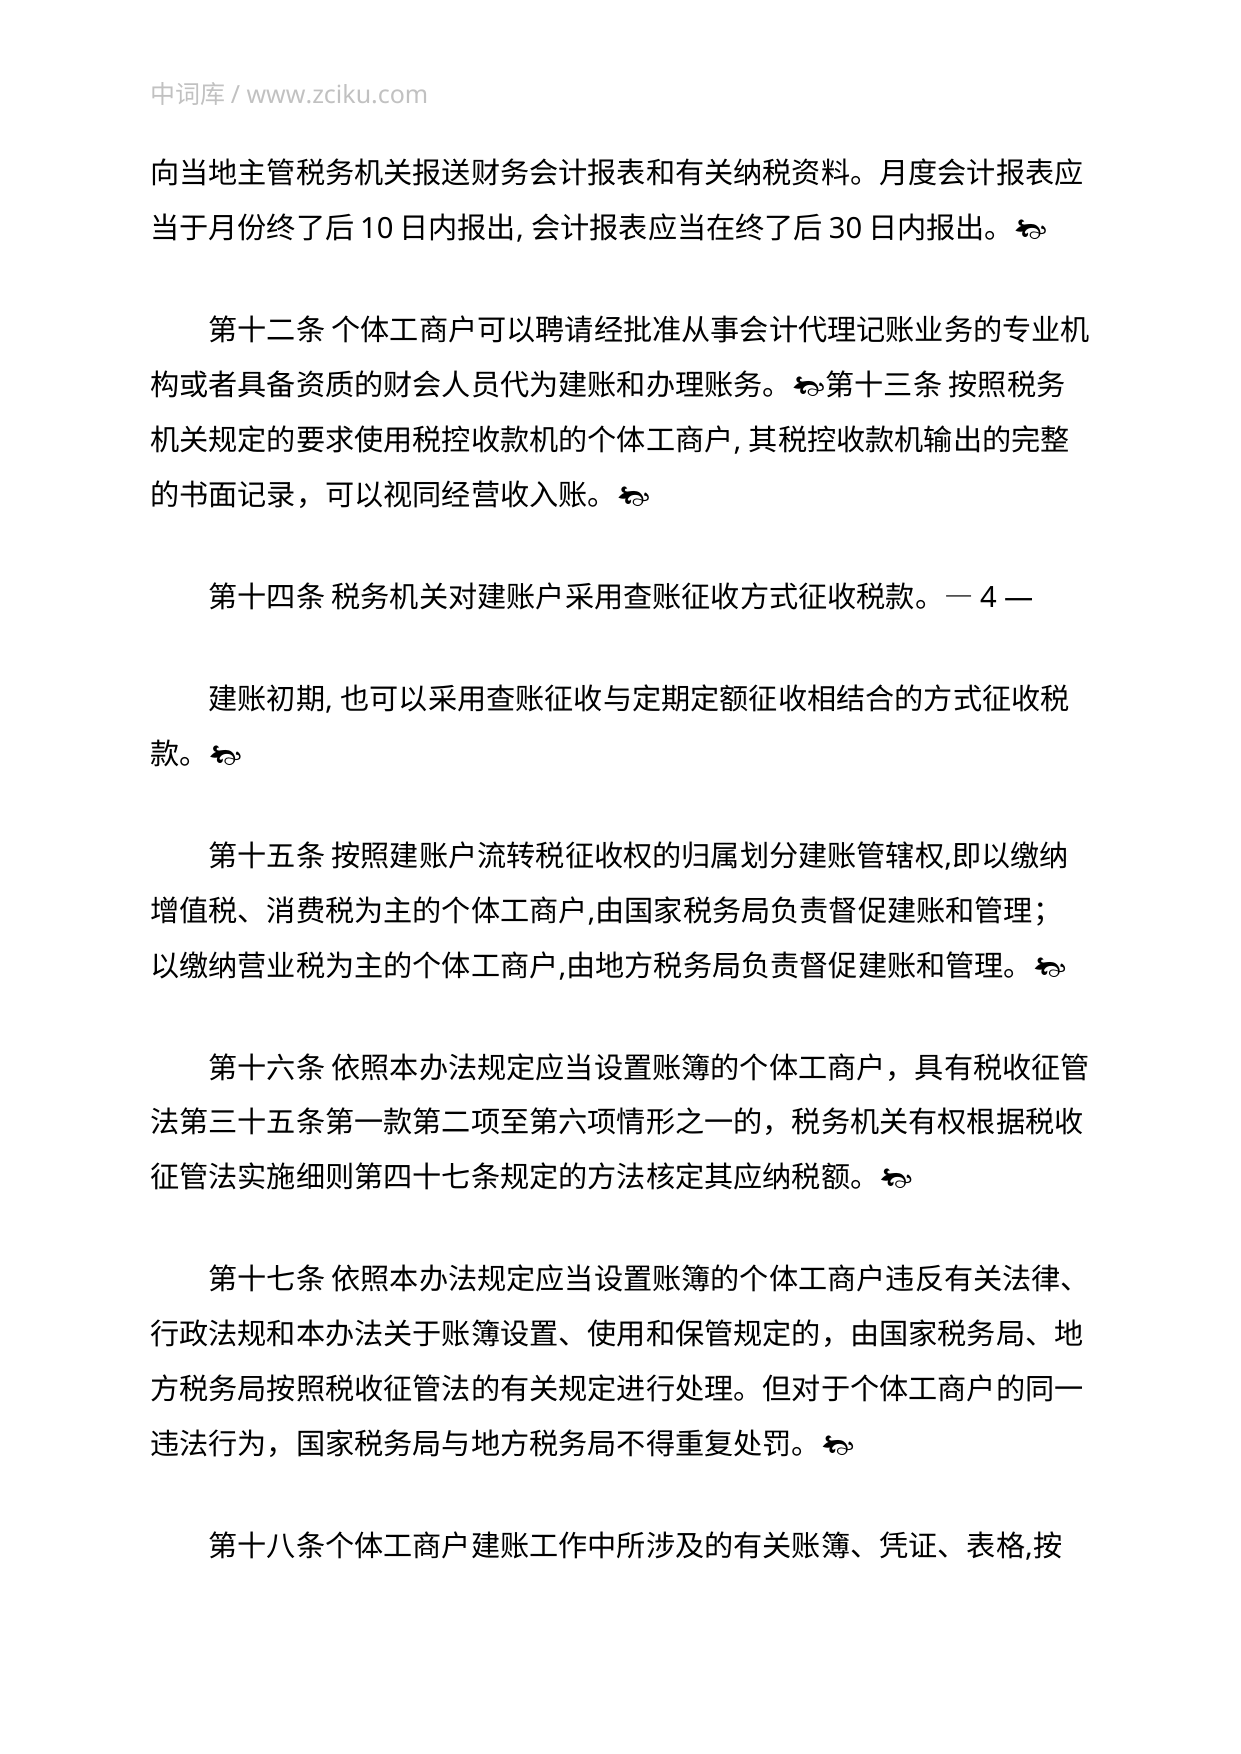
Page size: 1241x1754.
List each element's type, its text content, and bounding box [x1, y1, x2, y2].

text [150, 1522, 1090, 1564]
text 第十七条 依照本办法规定应当设置账簿的个体工商户违反有关法律、行政法规和本办法关于账簿设置、使用和保管规定的，由国家税务局、地方税务局按照税收征管法的有关规定进行处理。但对于个体工商户的同一违法行为，国家税务局与地方税务局不得重复处罚。 [150, 1256, 1090, 1463]
text 第十四条 税务机关对建账户采用查账征收方式征收税款。— 4 — [150, 573, 1090, 616]
text 第十六条 依照本办法规定应当设置账簿的个体工商户，具有税收征管法第三十五条第一款第二项至第六项情形之一的，税务机关有权根据税收征管法实施细则第四十七条规定的方法核定其应纳税额。 [150, 1044, 1090, 1196]
text 第十五条 按照建账户流转税征收权的归属划分建账管辖权,即以缴纳增值税、消费税为主的个体工商户,由国家税务局负责督促建账和管理；以缴纳营业税为主的个体工商户,由地方税务局负责督促建账和管理。 [150, 832, 1090, 984]
text 第十二条 个体工商户可以聘请经批准从事会计代理记账业务的专业机构或者具备资质的财会人员代为建账和办理账务。第十三条 按照税务机关规定的要求使用税控收款机的个体工商户, 其税控收款机输出的完整的书面记录，可以视同经营收入账。 [150, 307, 1090, 514]
text 建账初期, 也可以采用查账征收与定期定额征收相结合的方式征收税款。 [150, 675, 1090, 773]
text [150, 150, 1090, 247]
